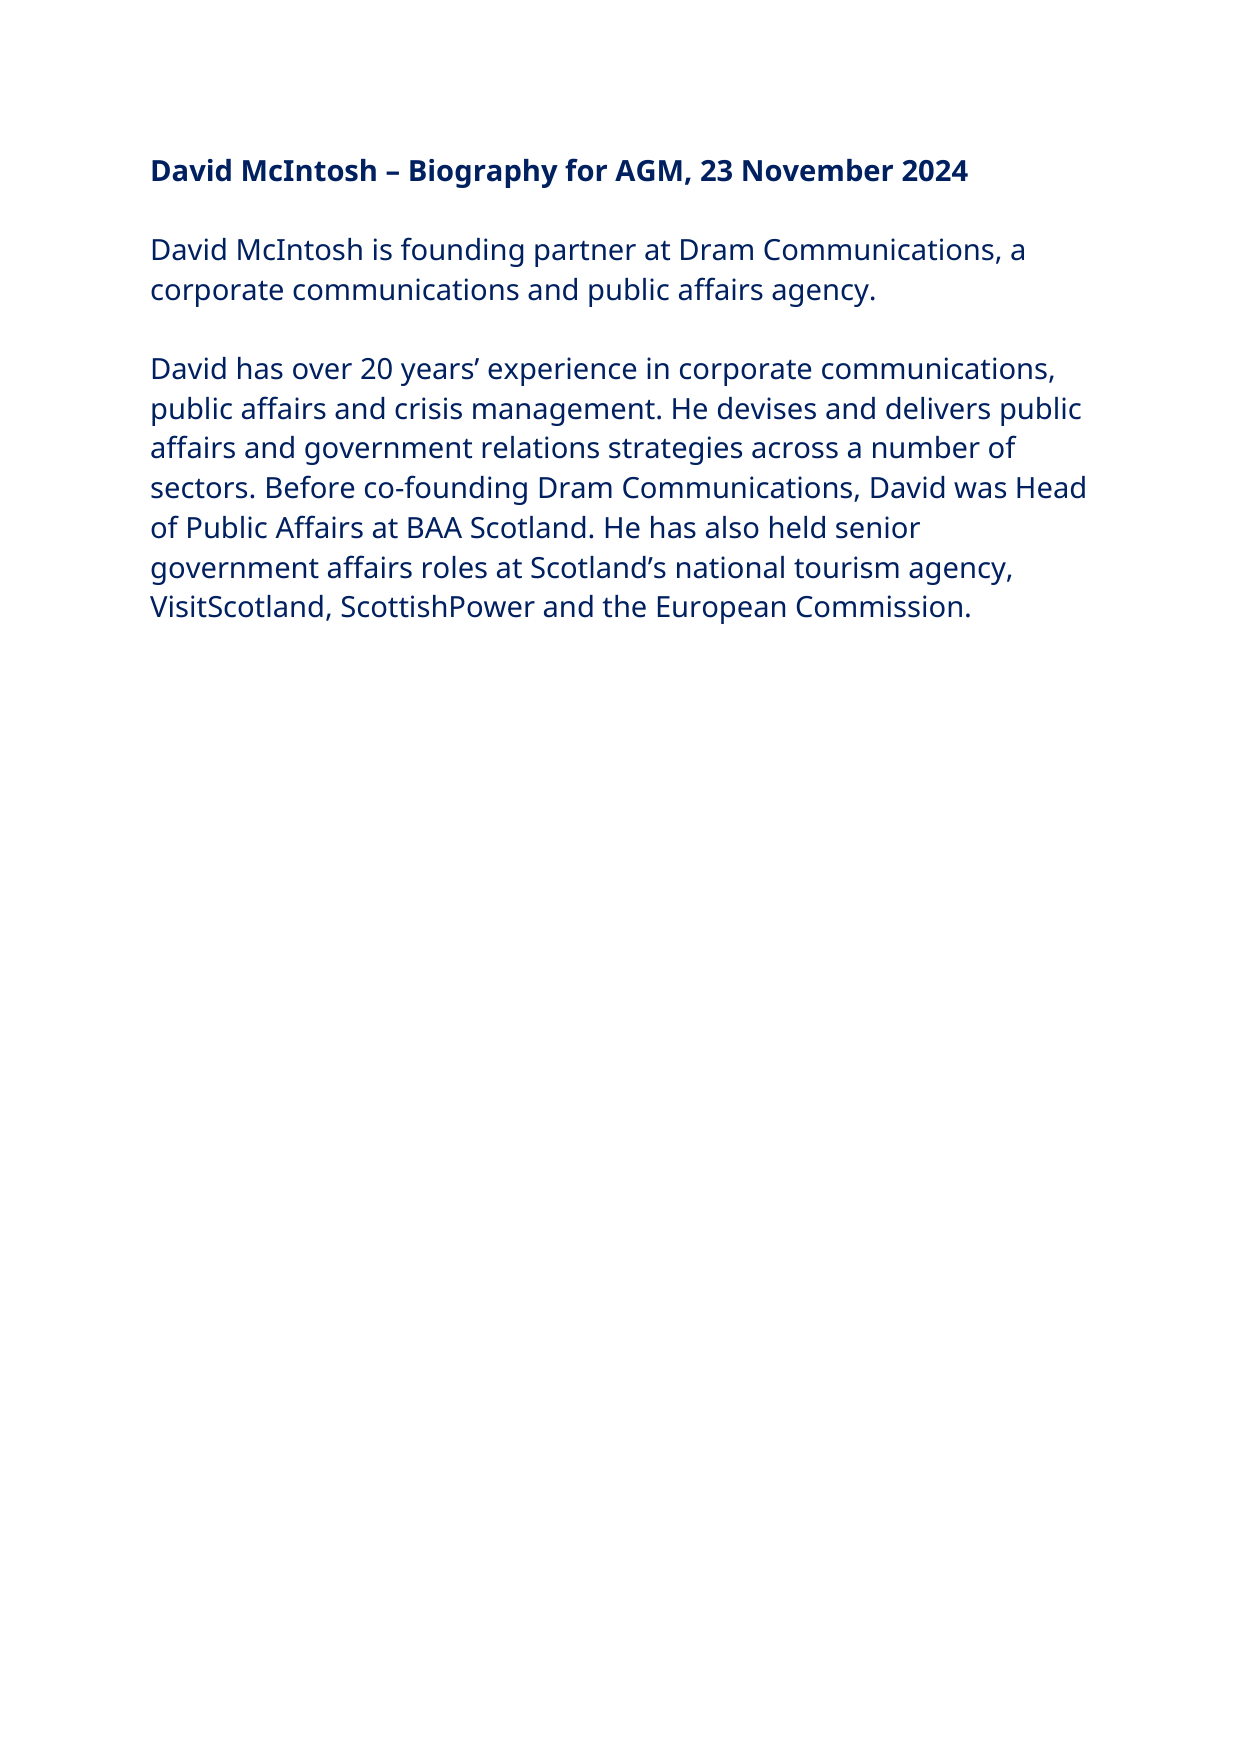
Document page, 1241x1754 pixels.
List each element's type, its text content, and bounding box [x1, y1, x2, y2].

text David has over 20 years’ experience in corporate communications, public affairs and crisis management. He devises and delivers public affairs and government relations strategies across a number of sectors. Before co-founding Dram Communications, David was Head of Public Affairs at BAA Scotland. He has also held senior government affairs roles at Scotland’s national tourism agency, VisitScotland, ScottishPower and the European Commission. [150, 348, 1090, 626]
text David McIntosh – Biography for AGM, 23 November 2024 [150, 150, 1090, 190]
text David McIntosh is founding partner at Dram Communications, a corporate communications and public affairs agency. [150, 229, 1090, 309]
